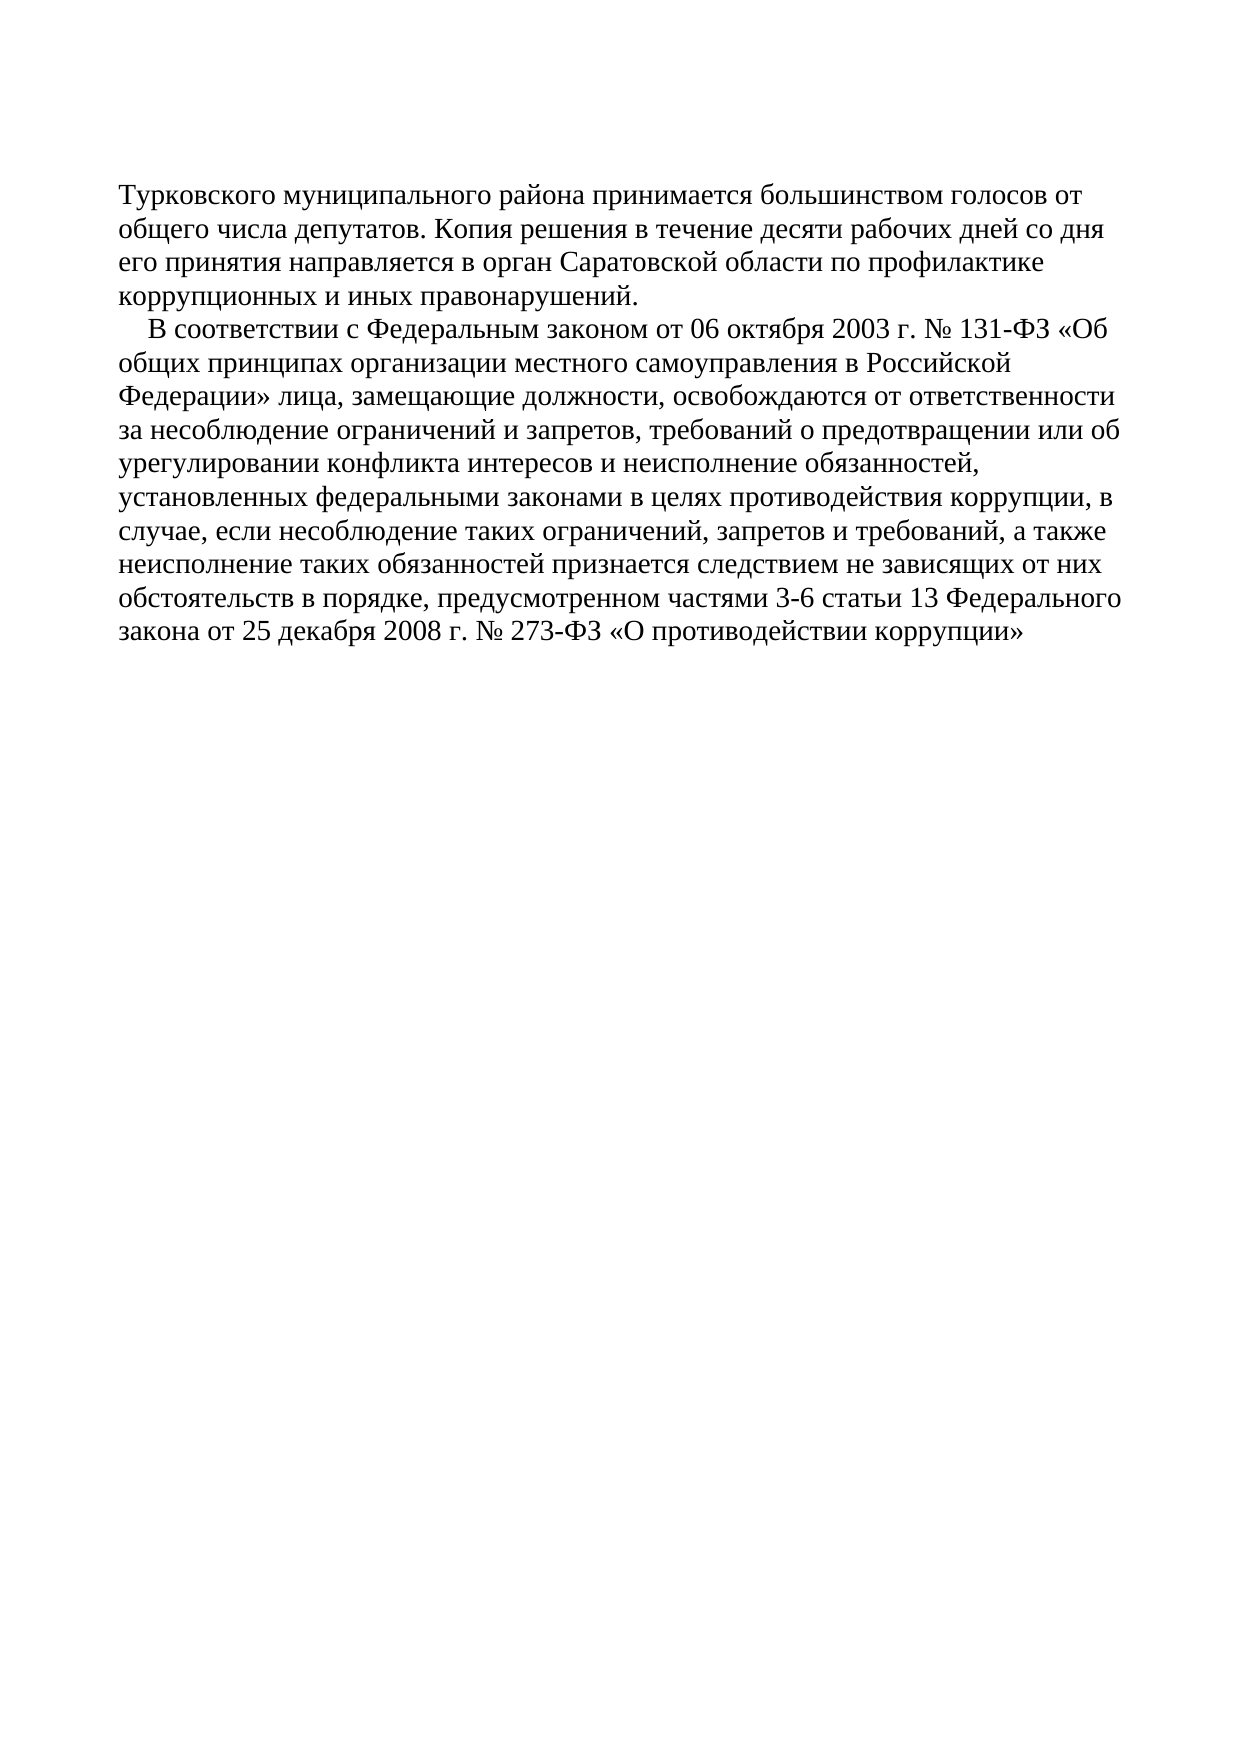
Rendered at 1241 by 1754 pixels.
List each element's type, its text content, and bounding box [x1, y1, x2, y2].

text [118, 177, 1122, 311]
text В соответствии с Федеральным законом от 06 октября 2003 г. № 131-ФЗ «Об общих принципах организации местного самоуправления в Российской Федерации» лица, замещающие должности, освобождаются от ответственности за несоблюдение ограничений и запретов, требований о предотвращении или об урегулировании конфликта интересов и неисполнение обязанностей, установленных федеральными законами в целях противодействия коррупции, в случае, если несоблюдение таких ограничений, запретов и требований, а также неисполнение таких обязанностей признается следствием не зависящих от них обстоятельств в порядке, предусмотренном частями 3-6 статьи 13 Федерального закона от 25 декабря 2008 г. № 273-ФЗ «О противодействии коррупции» [118, 311, 1122, 647]
